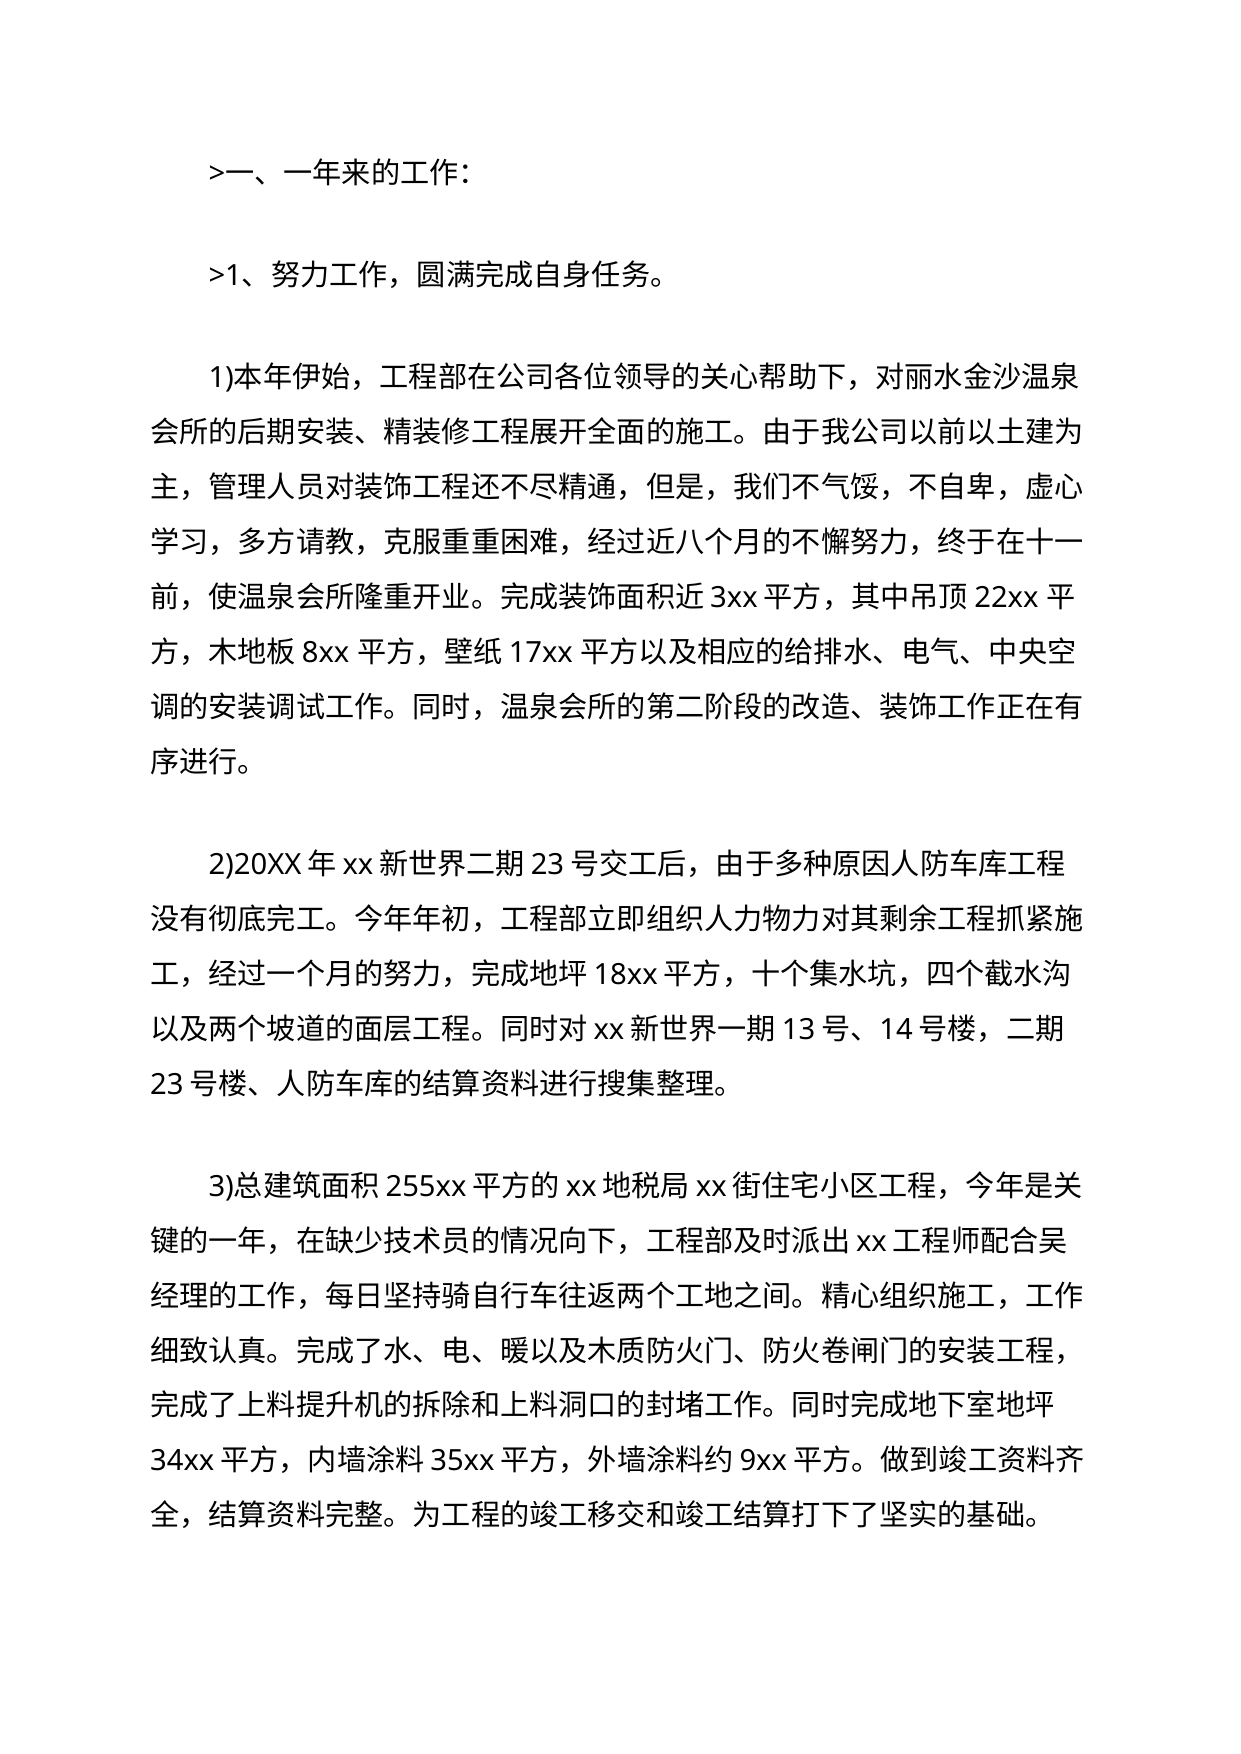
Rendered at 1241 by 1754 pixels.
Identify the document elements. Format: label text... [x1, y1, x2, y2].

text >1、努力工作，圆满完成自身任务。 [150, 252, 1090, 294]
text 3)总建筑面积255xx平方的xx地税局xx街住宅小区工程，今年是关键的一年，在缺少技术员的情况向下，工程部及时派出xx工程师配合吴经理的工作，每日坚持骑自行车往返两个工地之间。精心组织施工，工作细致认真。完成了水、电、暖以及木质防火门、防火卷闸门的安装工程，完成了上料提升机的拆除和上料洞口的封堵工作。同时完成地下室地坪34xx平方，内墙涂料35xx平方，外墙涂料约9xx平方。做到竣工资料齐全，结算资料完整。为工程的竣工移交和竣工结算打下了坚实的基础。 [150, 1162, 1090, 1534]
text 2)20XX年xx新世界二期23号交工后，由于多种原因人防车库工程没有彻底完工。今年年初，工程部立即组织人力物力对其剩余工程抓紧施工，经过一个月的努力，完成地坪18xx平方，十个集水坑，四个截水沟以及两个坡道的面层工程。同时对xx新世界一期13号、14号楼，二期23号楼、人防车库的结算资料进行搜集整理。 [150, 840, 1090, 1103]
text >一、一年来的工作： [150, 150, 1090, 192]
text 1)本年伊始，工程部在公司各位领导的关心帮助下，对丽水金沙温泉会所的后期安装、精装修工程展开全面的施工。由于我公司以前以土建为主，管理人员对装饰工程还不尽精通，但是，我们不气馁，不自卑，虚心学习，多方请教，克服重重困难，经过近八个月的不懈努力，终于在十一前，使温泉会所隆重开业。完成装饰面积近3xx平方，其中吊顶 22xx 平方，木地板8xx 平方，壁纸17xx 平方以及相应的给排水、电气、中央空调的安装调试工作。同时，温泉会所的第二阶段的改造、装饰工作正在有序进行。 [150, 354, 1090, 781]
